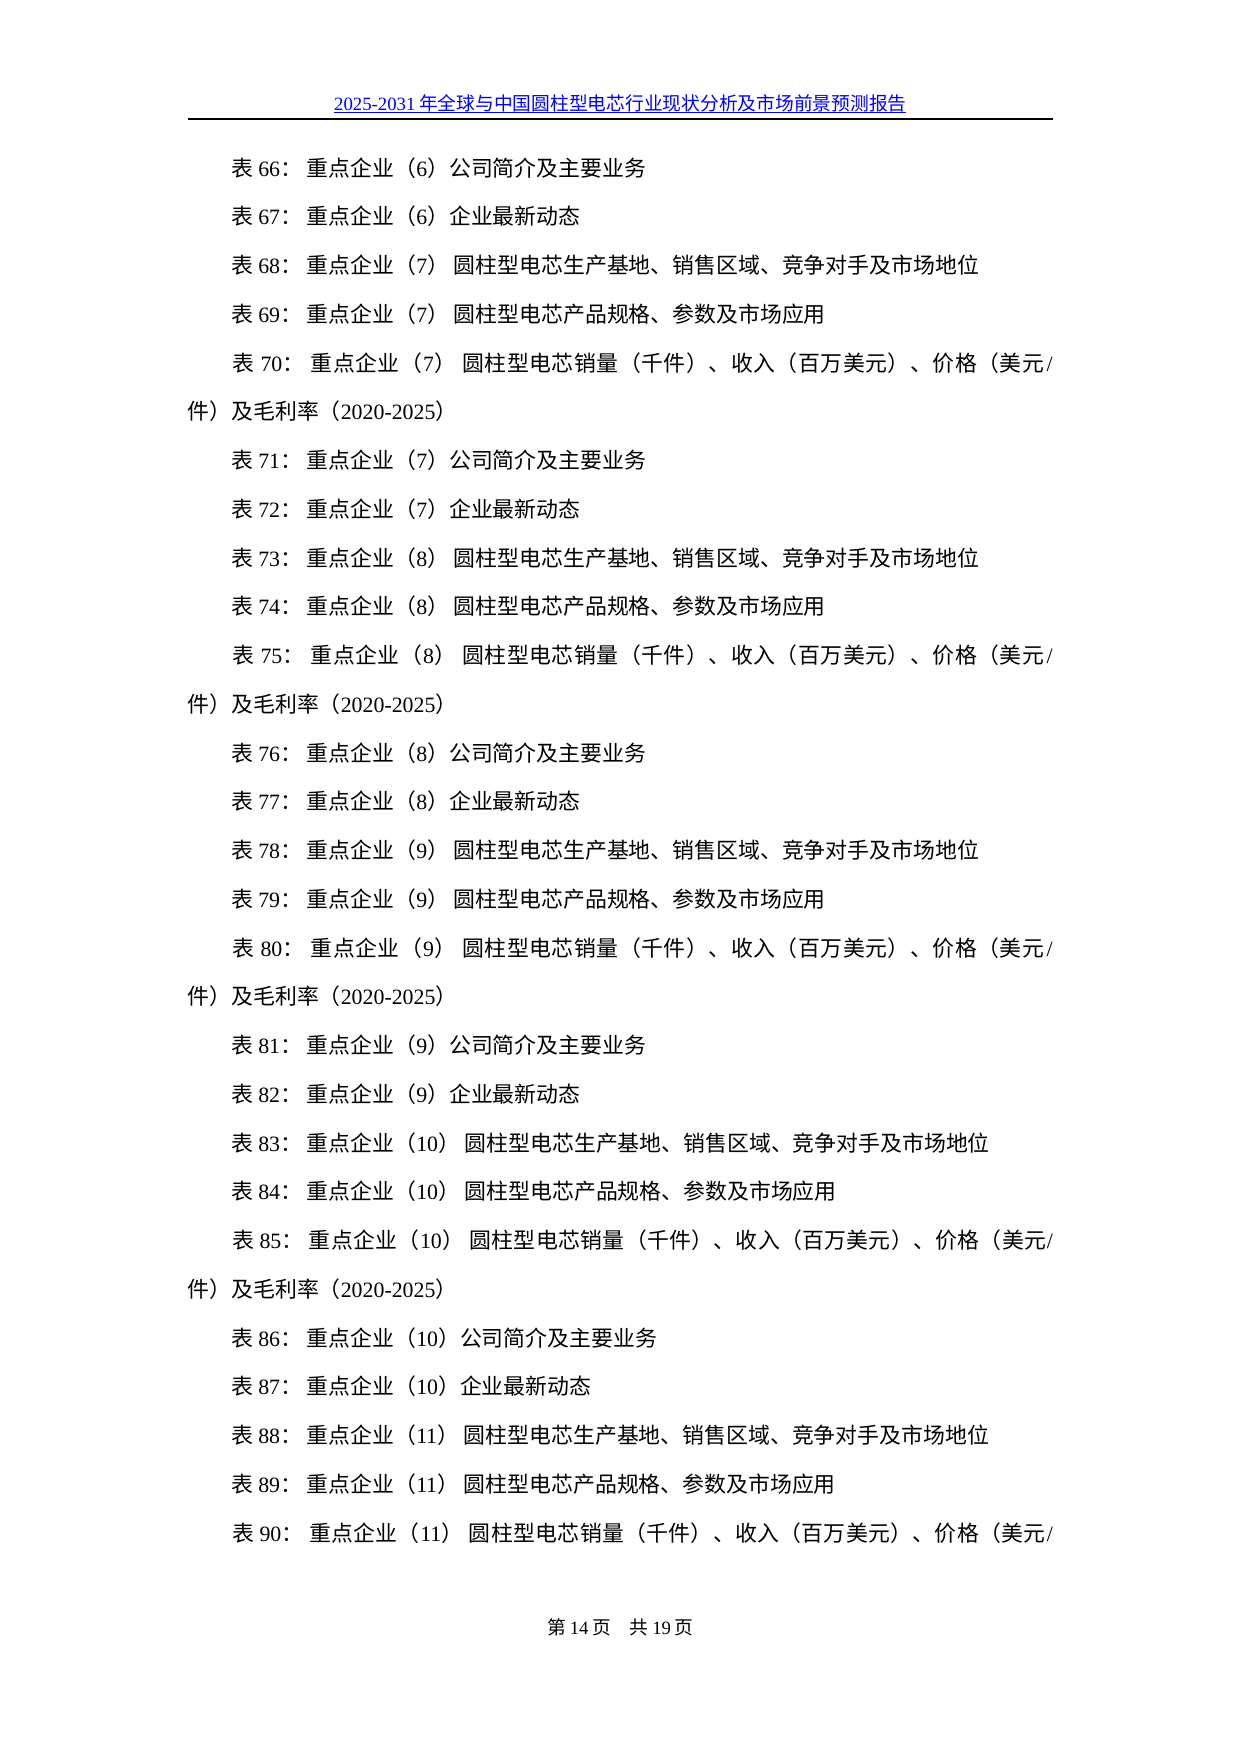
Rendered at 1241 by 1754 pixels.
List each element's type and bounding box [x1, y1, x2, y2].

text [187, 150, 1053, 1548]
